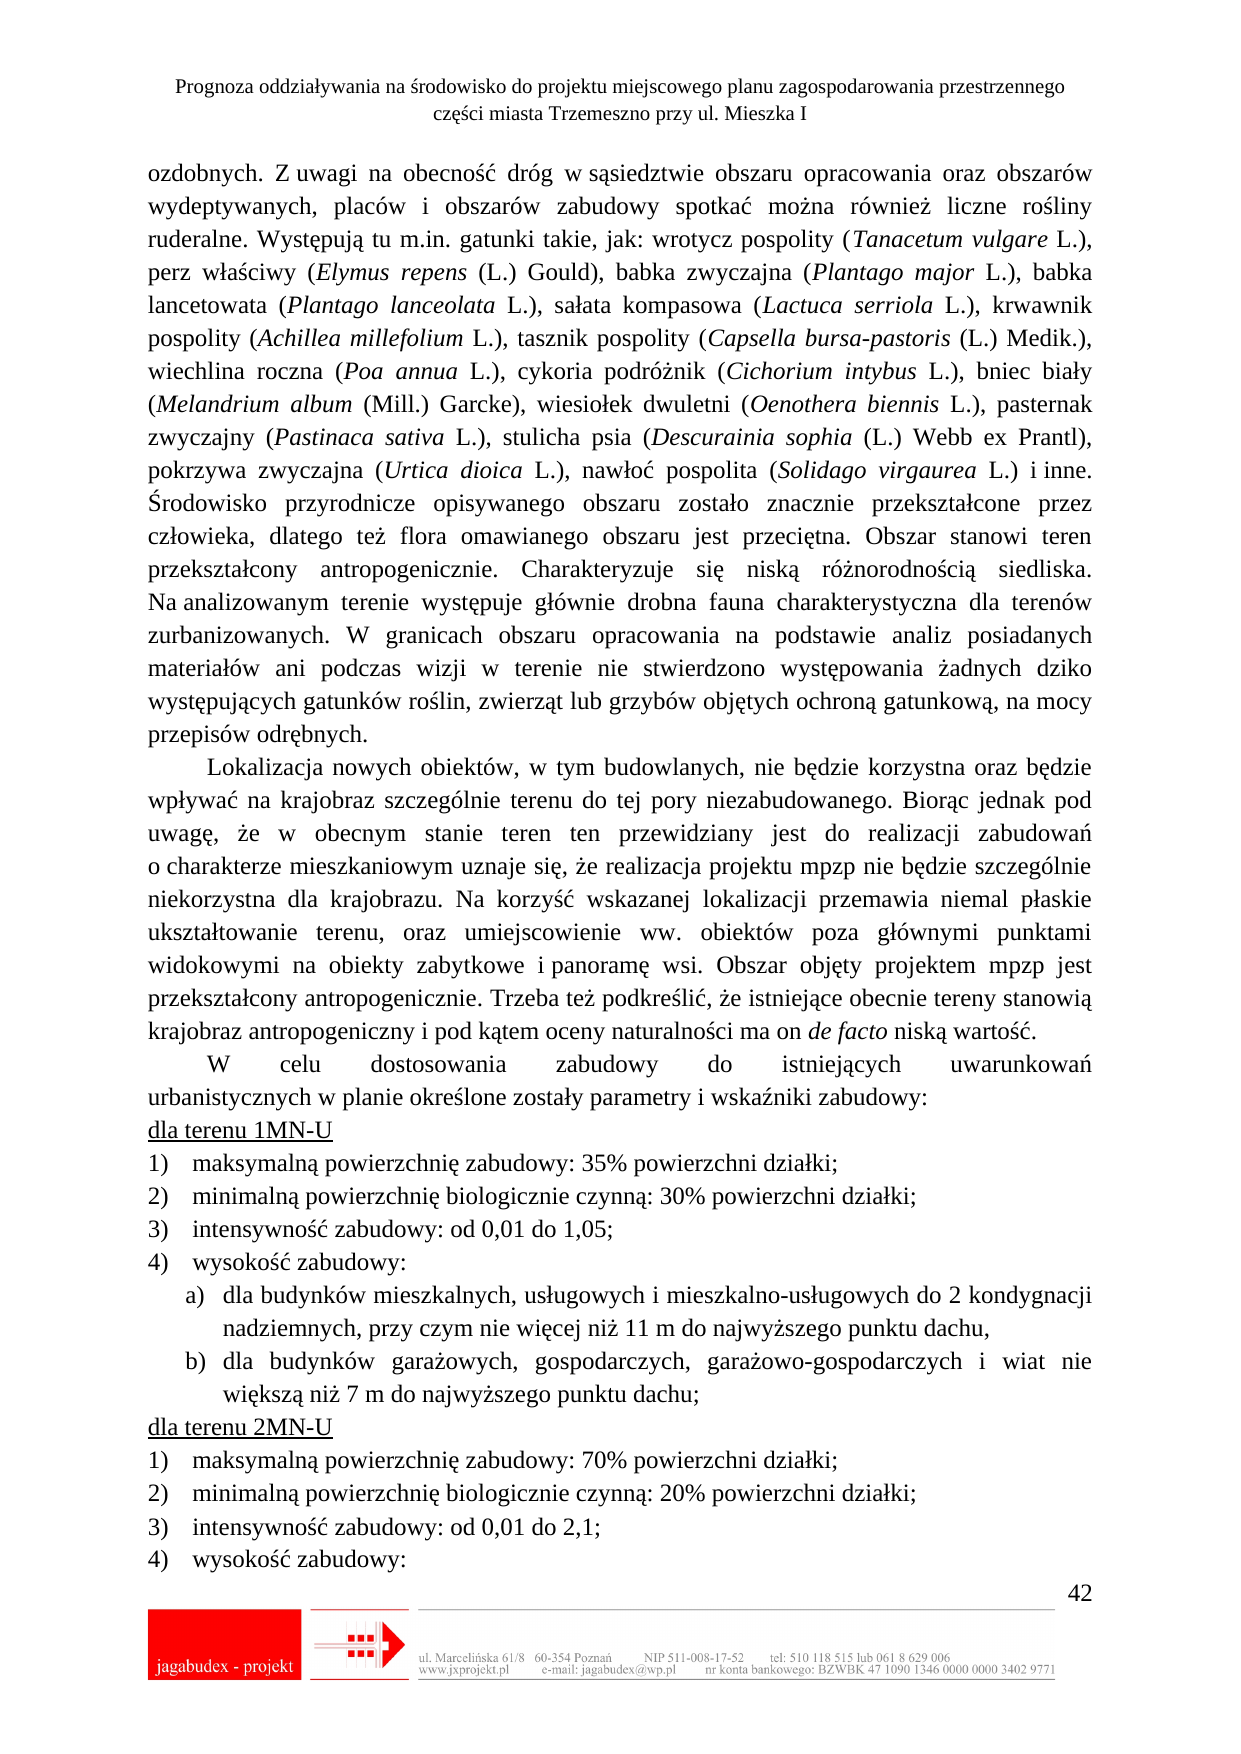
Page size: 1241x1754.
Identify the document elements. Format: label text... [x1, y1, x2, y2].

text dla terenu 1MN-U [148, 1115, 1093, 1144]
text W celu dostosowania zabudowy do istniejących uwarunkowań urbanistycznych w planie określone zostały parametry i wskaźniki zabudowy: [148, 1049, 1093, 1111]
list maksymalną powierzchnię zabudowy: 35% powierzchni działki; [148, 1148, 1093, 1177]
list minimalną powierzchnię biologicznie czynną: 20% powierzchni działki; [148, 1478, 1093, 1507]
list maksymalną powierzchnię zabudowy: 70% powierzchni działki; [148, 1446, 1093, 1474]
list minimalną powierzchnię biologicznie czynną: 30% powierzchni działki; [148, 1181, 1093, 1210]
list wysokość zabudowy: [148, 1544, 1093, 1573]
list intensywność zabudowy: od 0,01 do 1,05; [148, 1214, 1093, 1243]
list dla budynków garażowych, gospodarczych, garażowo-gospodarczych i wiat nie większą niż 7 m do najwyższego punktu dachu; [185, 1346, 1093, 1408]
list wysokość zabudowy: [148, 1247, 1093, 1276]
text Lokalizacja nowych obiektów, w tym budowlanych, nie będzie korzystna oraz będzie wpływać na krajobraz szczególnie terenu do tej pory niezabudowanego. Biorąc jednak pod uwagę, że w obecnym stanie teren ten przewidziany jest do realizacji zabudowań o charakterze mieszkaniowym uznaje się, że realizacja projektu mpzp nie będzie szczególnie niekorzystna dla krajobrazu. Na korzyść wskazanej lokalizacji przemawia niemal płaskie ukształtowanie terenu, oraz umiejscowienie ww. obiektów poza głównymi punktami widokowymi na obiekty zabytkowe i panoramę wsi. Obszar objęty projektem mpzp jest przekształcony antropogenicznie. Trzeba też podkreślić, że istniejące obecnie tereny stanowią krajobraz antropogeniczny i pod kątem oceny naturalności ma on de facto niską wartość. [148, 752, 1093, 1045]
list intensywność zabudowy: od 0,01 do 2,1; [148, 1512, 1093, 1540]
text dla terenu 2MN-U [148, 1412, 1093, 1441]
picture [147, 1606, 1056, 1681]
